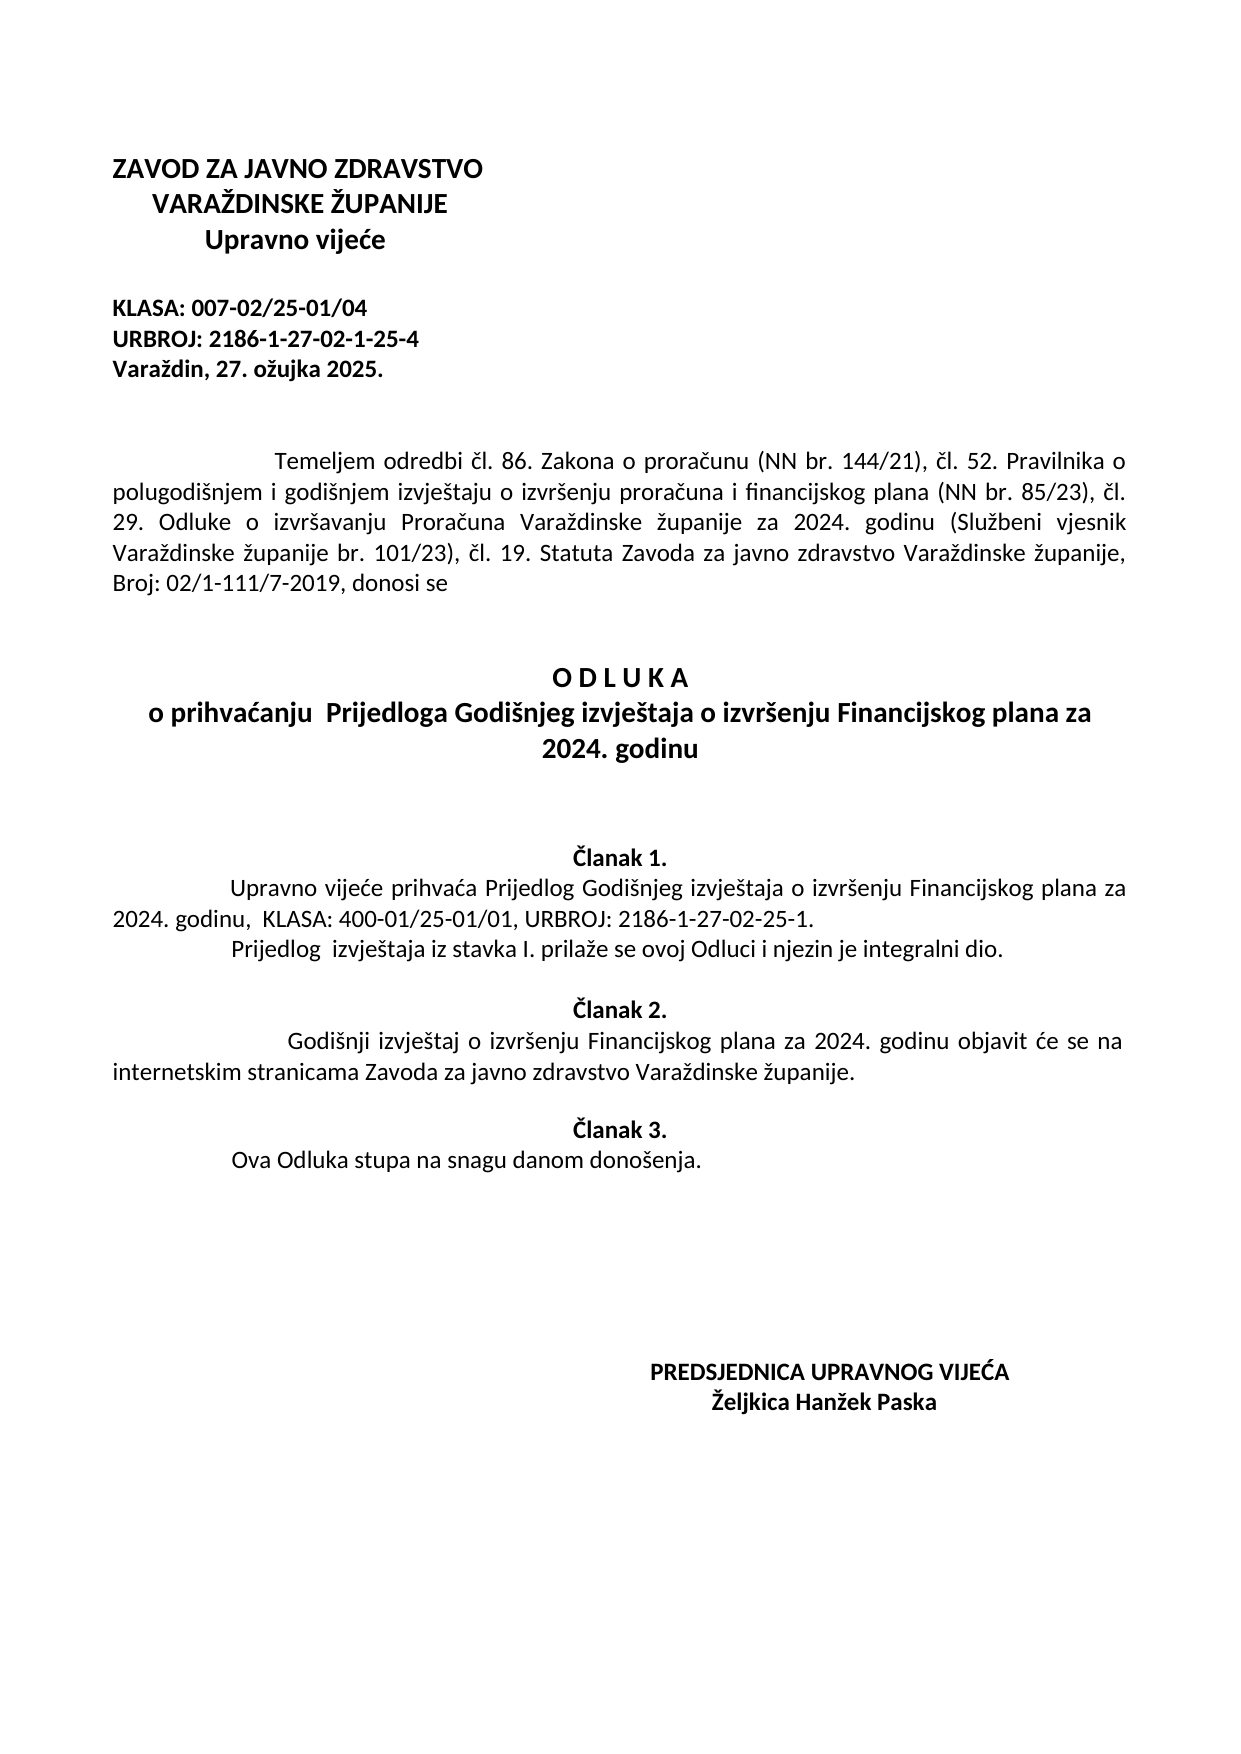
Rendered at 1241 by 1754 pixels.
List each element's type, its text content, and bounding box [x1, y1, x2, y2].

text URBROJ: 2186-1-27-02-1-25-4 [112, 323, 1128, 353]
text Temeljem odredbi čl. 86. Zakona o proračunu (NN br. 144/21), čl. 52. Pravilnika o polugodišnjem i godišnjem izvještaju o izvršenju proračuna i financijskog plana (NN br. 85/23), čl. 29. Odluke o izvršavanju Proračuna Varaždinske županije za 2024. godinu (Službeni vjesnik Varaždinske županije br. 101/23), čl. 19. Statuta Zavoda za javno zdravstvo Varaždinske županije, Broj: 02/1-111/7-2019, donosi se [112, 445, 1128, 598]
text KLASA: 007-02/25-01/04 [112, 292, 1128, 323]
text O D L U K A [112, 659, 1128, 694]
text Ova Odluka stupa na snagu danom donošenja. [112, 1145, 1128, 1175]
text Članak 3. [112, 1114, 1128, 1145]
text Članak 1. [112, 842, 1128, 872]
text Željkica Hanžek Paska [112, 1386, 1128, 1417]
text Godišnji izvještaj o izvršenju Financijskog plana za 2024. godinu objavit će se na internetskim stranicama Zavoda za javno zdravstvo Varaždinske županije. [112, 1025, 1128, 1086]
text PREDSJEDNICA UPRAVNOG VIJEĆA [112, 1356, 1128, 1386]
text Varaždin, 27. ožujka 2025. [112, 353, 1128, 384]
text Upravno vijeće prihvaća Prijedlog Godišnjeg izvještaja o izvršenju Financijskog plana za 2024. godinu, KLASA: 400-01/25-01/01, URBROJ: 2186-1-27-02-25-1. [112, 872, 1128, 933]
text o prihvaćanju Prijedloga Godišnjeg izvještaja o izvršenju Financijskog plana za 2024. godinu [112, 694, 1128, 766]
text VARAŽDINSKE ŽUPANIJE [112, 186, 1128, 221]
text Članak 2. [112, 994, 1128, 1025]
text ZAVOD ZA JAVNO ZDRAVSTVO [112, 150, 1128, 186]
text Prijedlog izvještaja iz stavka I. prilaže se ovoj Odluci i njezin je integralni dio. [112, 933, 1128, 964]
text Upravno vijeće [112, 221, 1128, 257]
